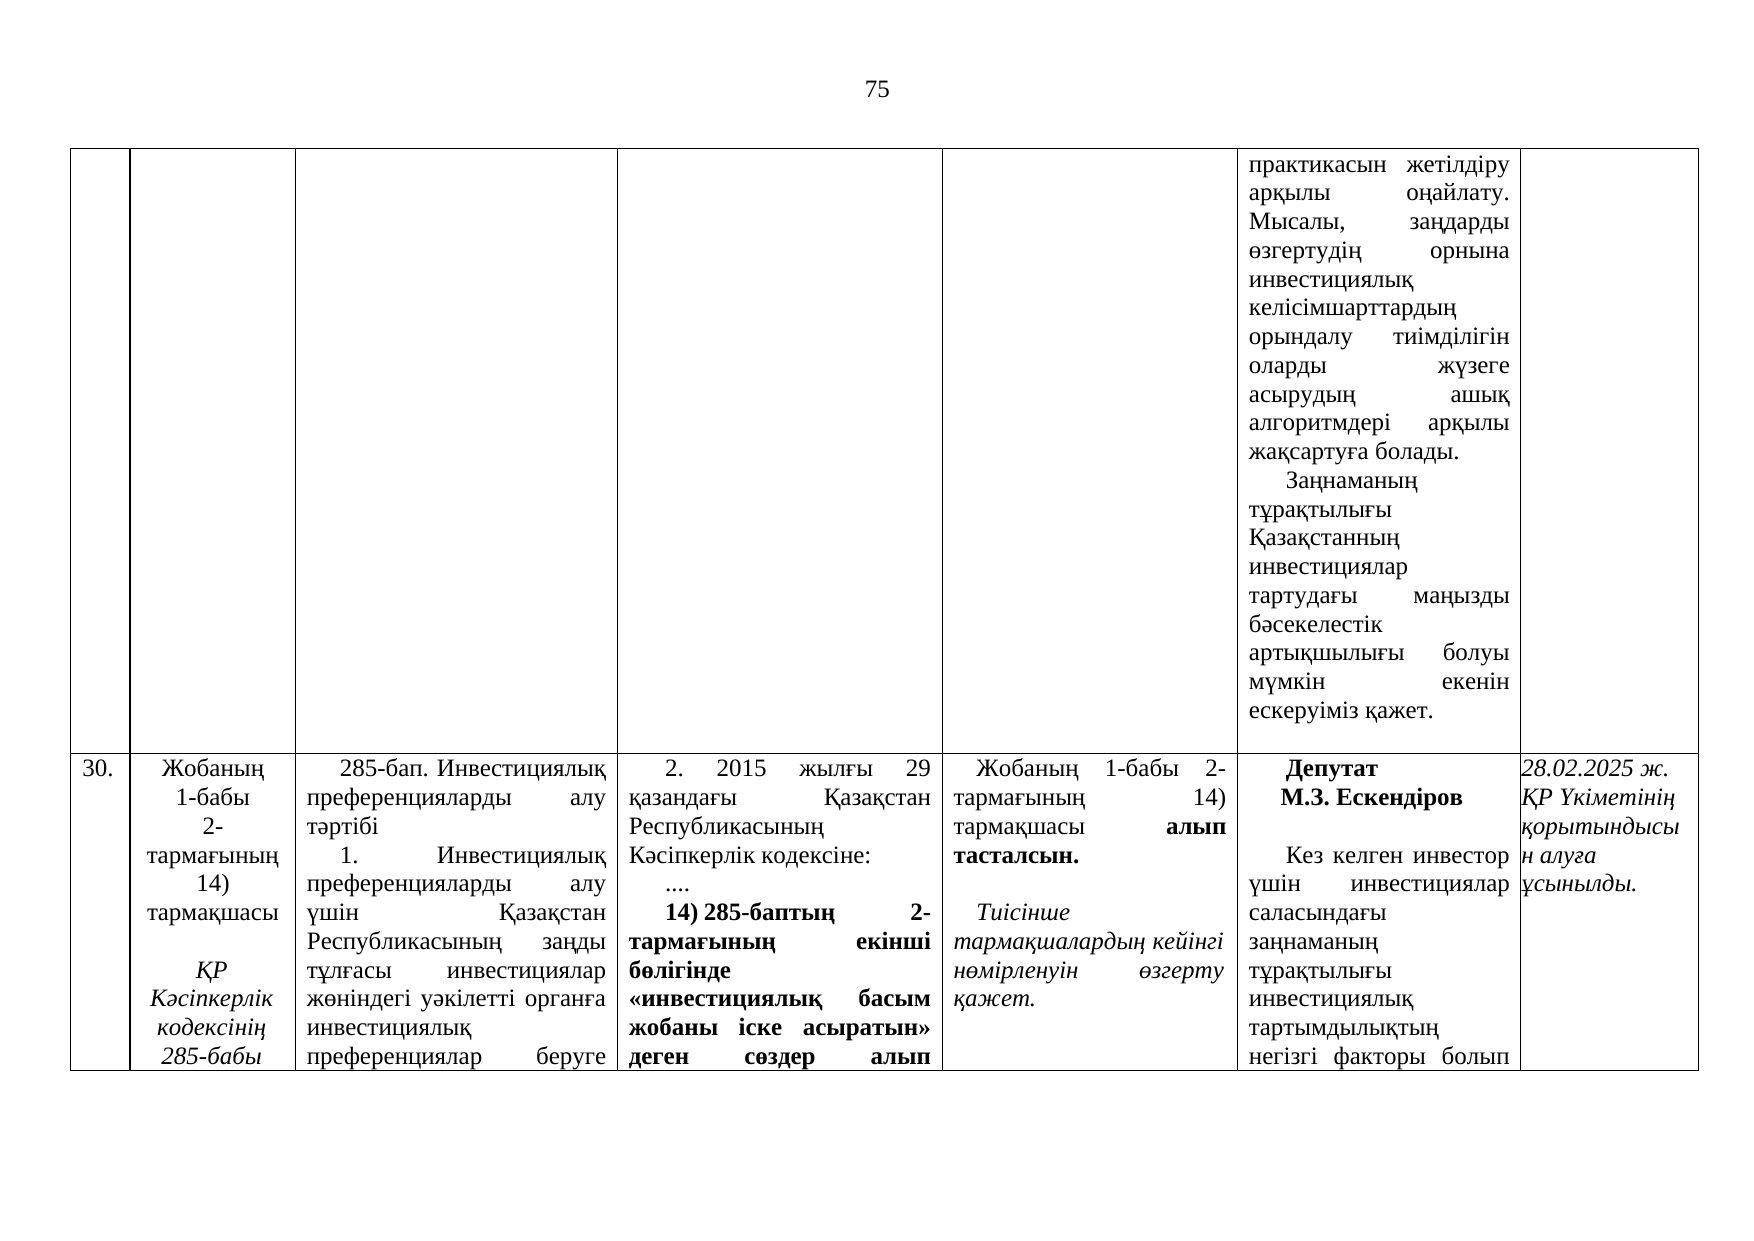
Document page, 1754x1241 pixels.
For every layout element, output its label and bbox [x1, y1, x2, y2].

table_cell [296, 754, 617, 1070]
table_cell [296, 149, 617, 752]
table_cell [1238, 149, 1520, 752]
table_cell [131, 149, 295, 752]
table_cell [71, 754, 129, 1070]
table_cell [1521, 754, 1698, 1070]
table_cell [131, 754, 295, 1070]
table_cell [618, 149, 942, 752]
table_cell [1521, 149, 1698, 752]
table_cell [71, 149, 129, 752]
table_cell [1238, 754, 1520, 1070]
table_cell [943, 149, 1237, 752]
table_cell [943, 754, 1237, 1070]
table_cell [618, 754, 942, 1070]
